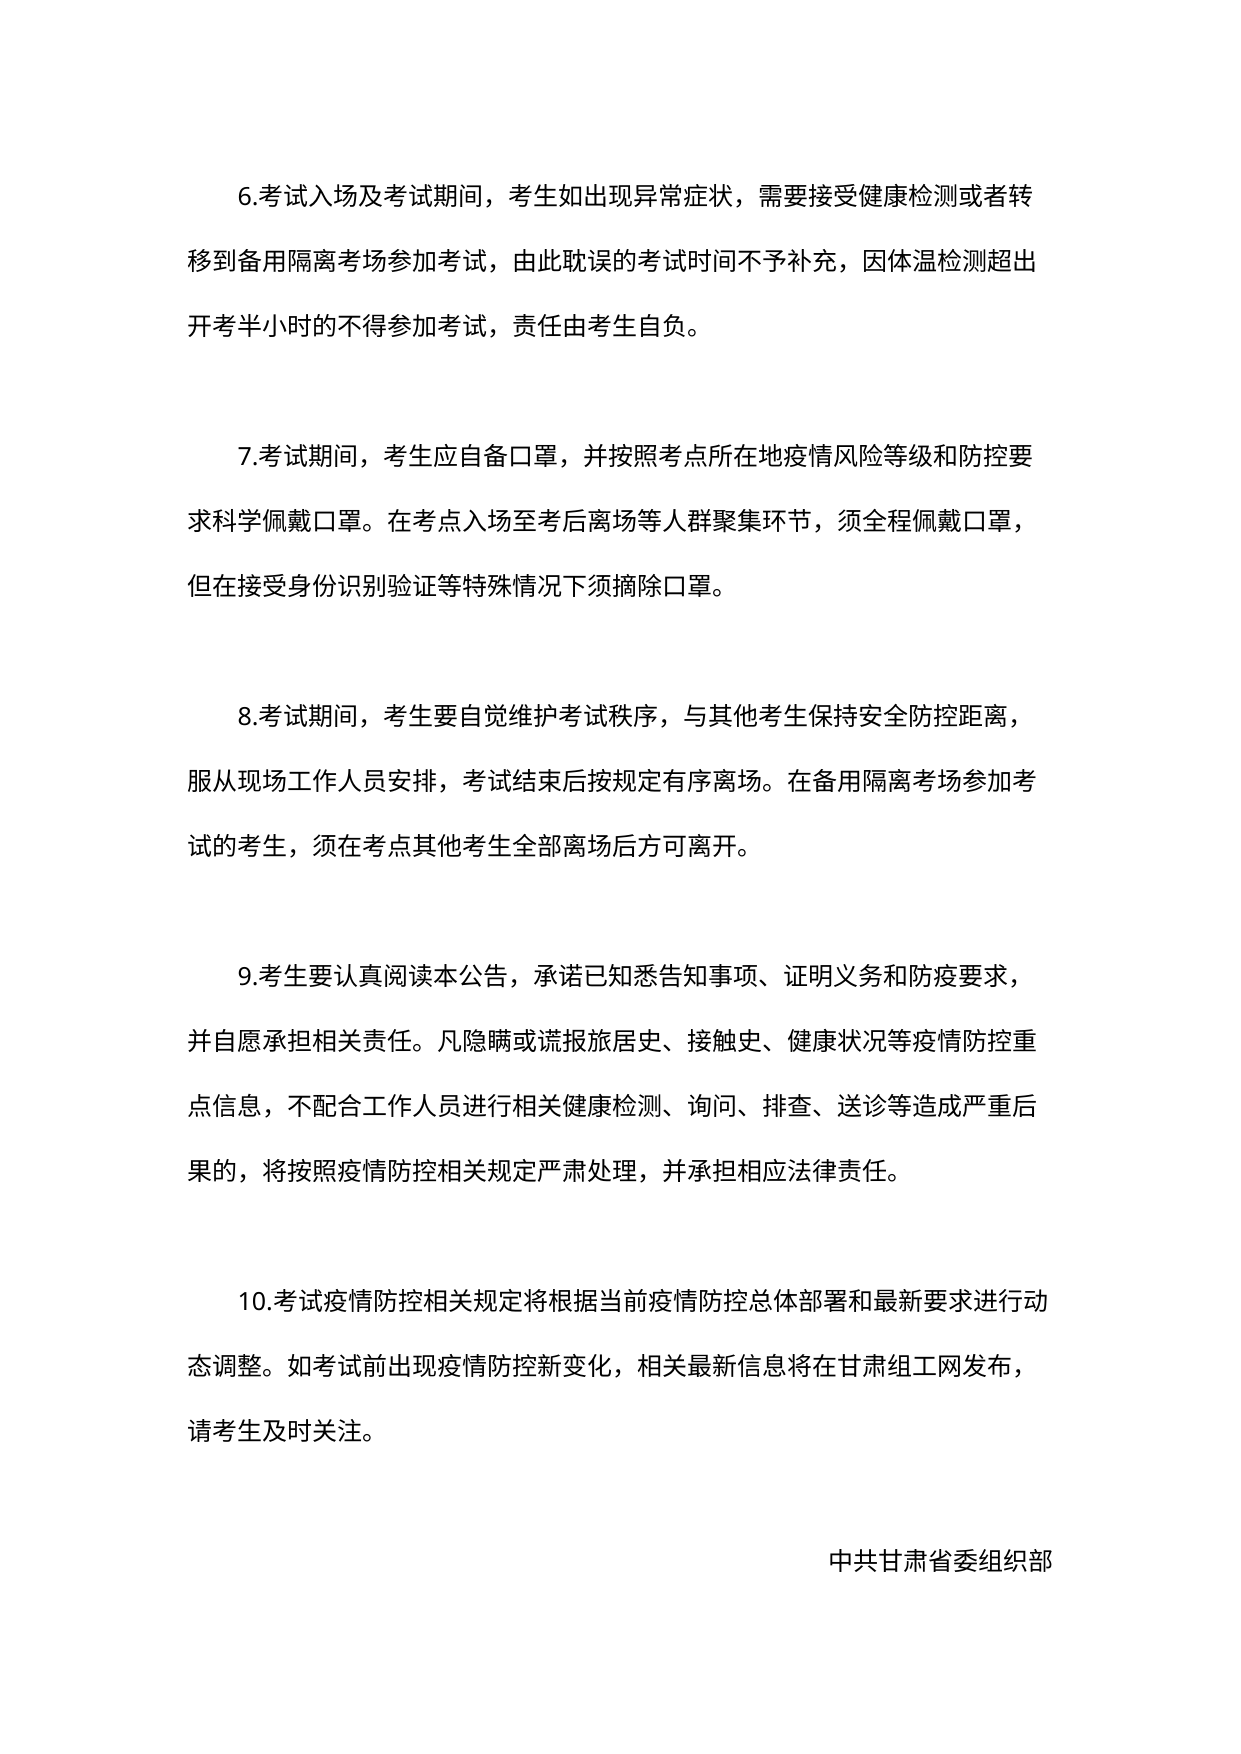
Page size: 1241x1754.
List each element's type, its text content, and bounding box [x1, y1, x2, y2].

text 7.考试期间，考生应自备口罩，并按照考点所在地疫情风险等级和防控要求科学佩戴口罩。在考点入场至考后离场等人群聚集环节，须全程佩戴口罩，但在接受身份识别验证等特殊情况下须摘除口罩。 [187, 357, 1053, 617]
text 10.考试疫情防控相关规定将根据当前疫情防控总体部署和最新要求进行动态调整。如考试前出现疫情防控新变化，相关最新信息将在甘肃组工网发布，请考生及时关注。 [187, 1202, 1053, 1462]
text 9.考生要认真阅读本公告，承诺已知悉告知事项、证明义务和防疫要求，并自愿承担相关责任。凡隐瞒或谎报旅居史、接触史、健康状况等疫情防控重点信息，不配合工作人员进行相关健康检测、询问、排查、送诊等造成严重后果的，将按照疫情防控相关规定严肃处理，并承担相应法律责任。 [187, 877, 1053, 1202]
text 中共甘肃省委组织部 [187, 1462, 1053, 1592]
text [187, 162, 1053, 357]
text 8.考试期间，考生要自觉维护考试秩序，与其他考生保持安全防控距离，服从现场工作人员安排，考试结束后按规定有序离场。在备用隔离考场参加考试的考生，须在考点其他考生全部离场后方可离开。 [187, 617, 1053, 877]
